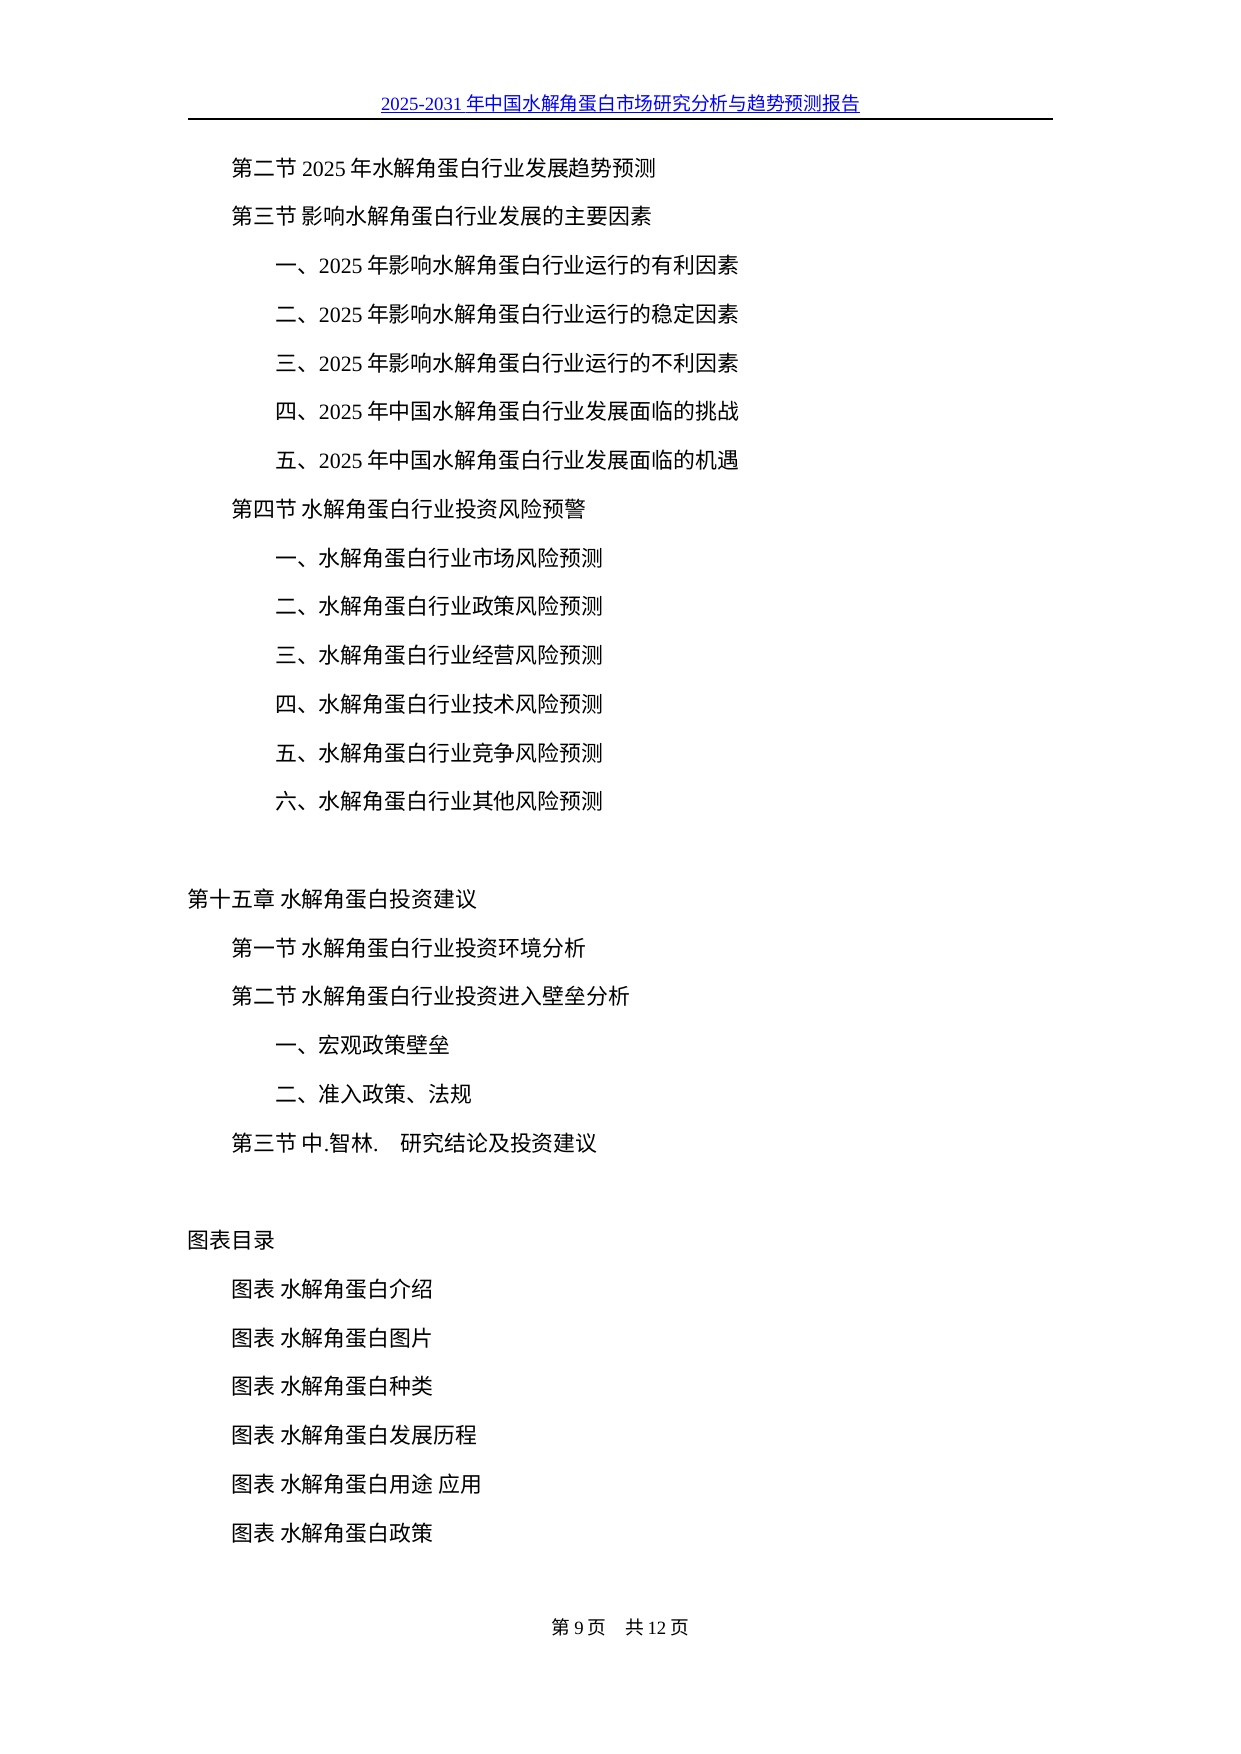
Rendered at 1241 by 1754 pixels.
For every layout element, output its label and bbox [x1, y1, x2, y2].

text [187, 150, 1053, 1548]
